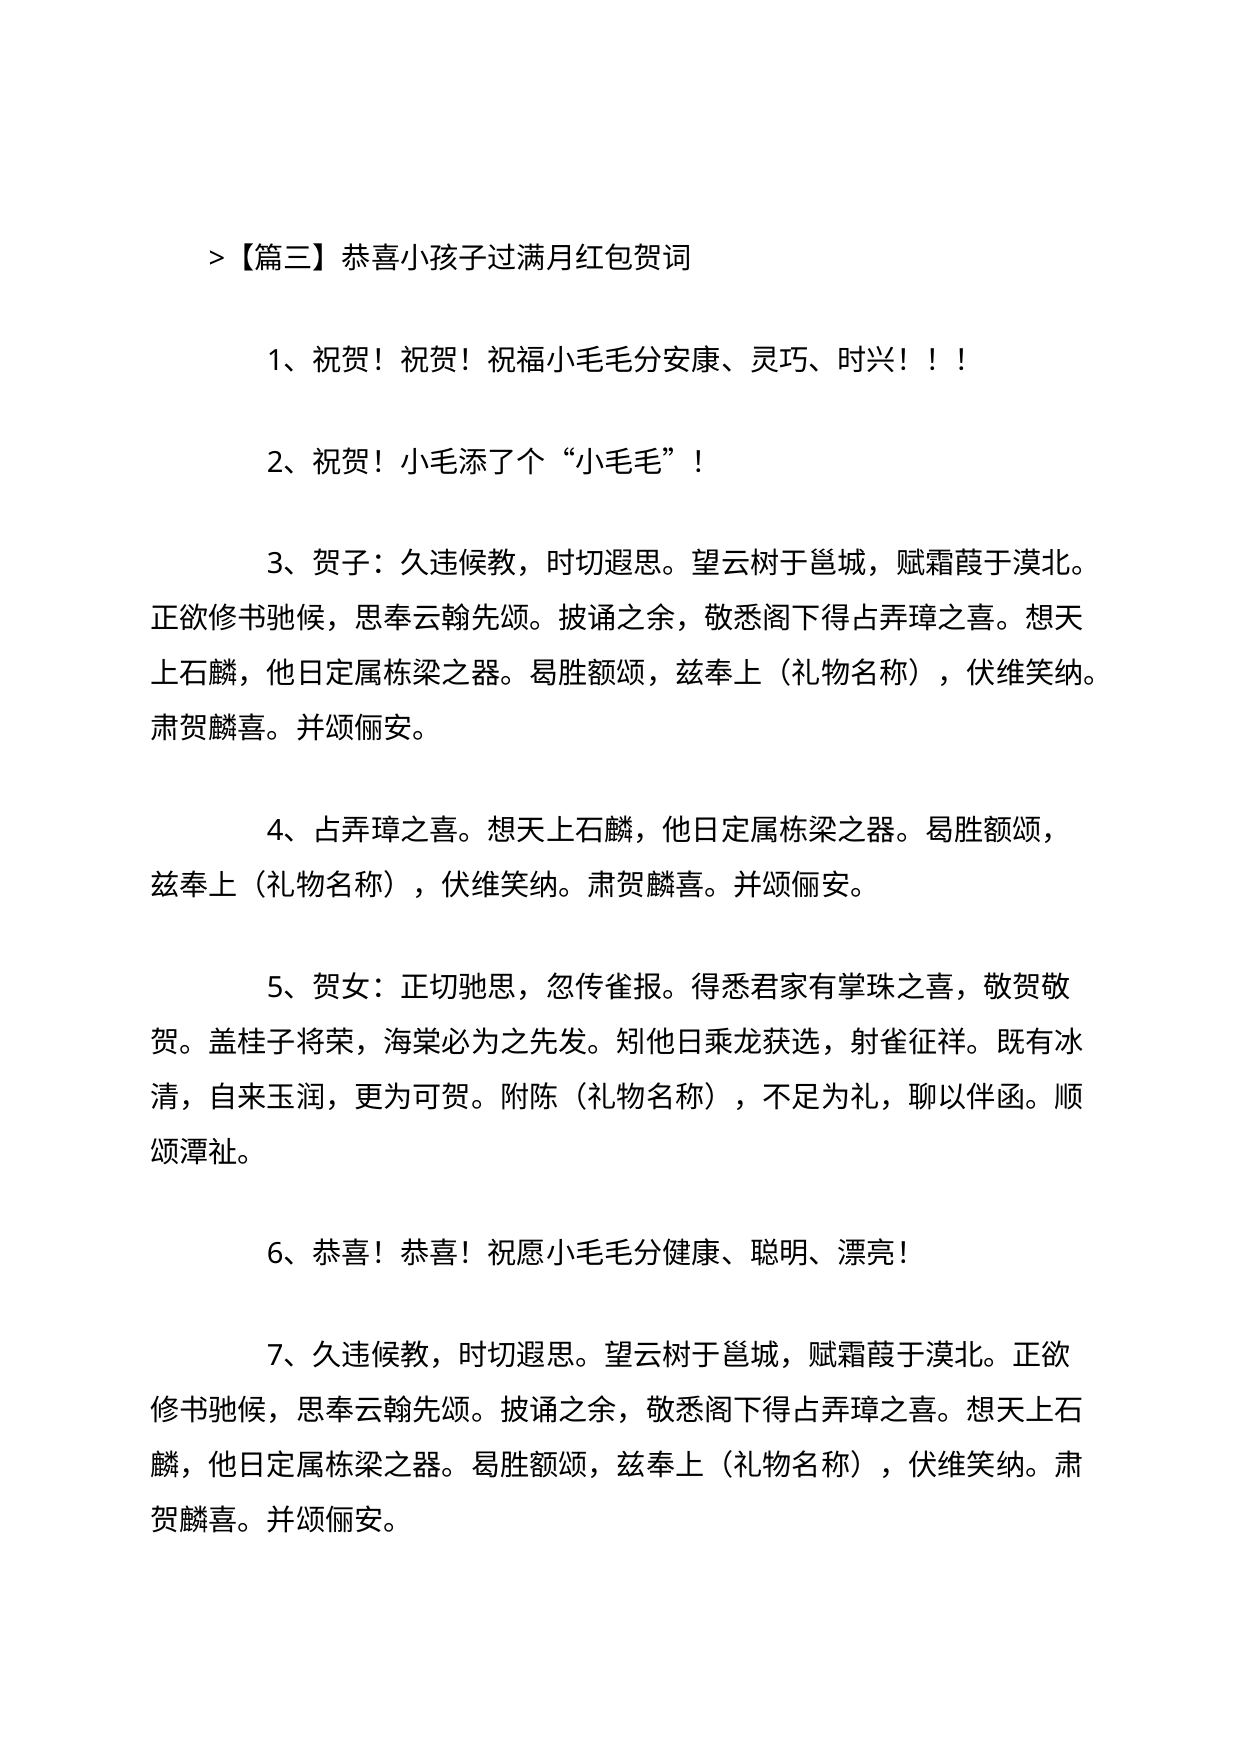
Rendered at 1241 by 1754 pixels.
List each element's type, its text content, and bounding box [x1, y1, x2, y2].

text 3、贺子：久违候教，时切遐思。望云树于邕城，赋霜葭于漠北。正欲修书驰候，思奉云翰先颂。披诵之余，敬悉阁下得占弄璋之喜。想天上石麟，他日定属栋梁之器。曷胜额颂，兹奉上（礼物名称），伏维笑纳。肃贺麟喜。并颂俪安。 [150, 540, 1090, 747]
text >【篇三】恭喜小孩子过满月红包贺词 [150, 234, 1090, 277]
text 7、久违候教，时切遐思。望云树于邕城，赋霜葭于漠北。正欲修书驰候，思奉云翰先颂。披诵之余，敬悉阁下得占弄璋之喜。想天上石麟，他日定属栋梁之器。曷胜额颂，兹奉上（礼物名称），伏维笑纳。肃贺麟喜。并颂俪安。 [150, 1332, 1090, 1539]
text 2、祝贺！小毛添了个“小毛毛”！ [150, 438, 1090, 481]
text 1、祝贺！祝贺！祝福小毛毛分安康、灵巧、时兴！！！ [150, 336, 1090, 378]
text 4、占弄璋之喜。想天上石麟，他日定属栋梁之器。曷胜额颂，兹奉上（礼物名称），伏维笑纳。肃贺麟喜。并颂俪安。 [150, 807, 1090, 904]
text 5、贺女：正切驰思，忽传雀报。得悉君家有掌珠之喜，敬贺敬贺。盖桂子将荣，海棠必为之先发。矧他日乘龙获选，射雀征祥。既有冰清，自来玉润，更为可贺。附陈（礼物名称），不足为礼，聊以伴函。顺颂潭祉。 [150, 963, 1090, 1171]
text 6、恭喜！恭喜！祝愿小毛毛分健康、聪明、漂亮！ [150, 1230, 1090, 1272]
